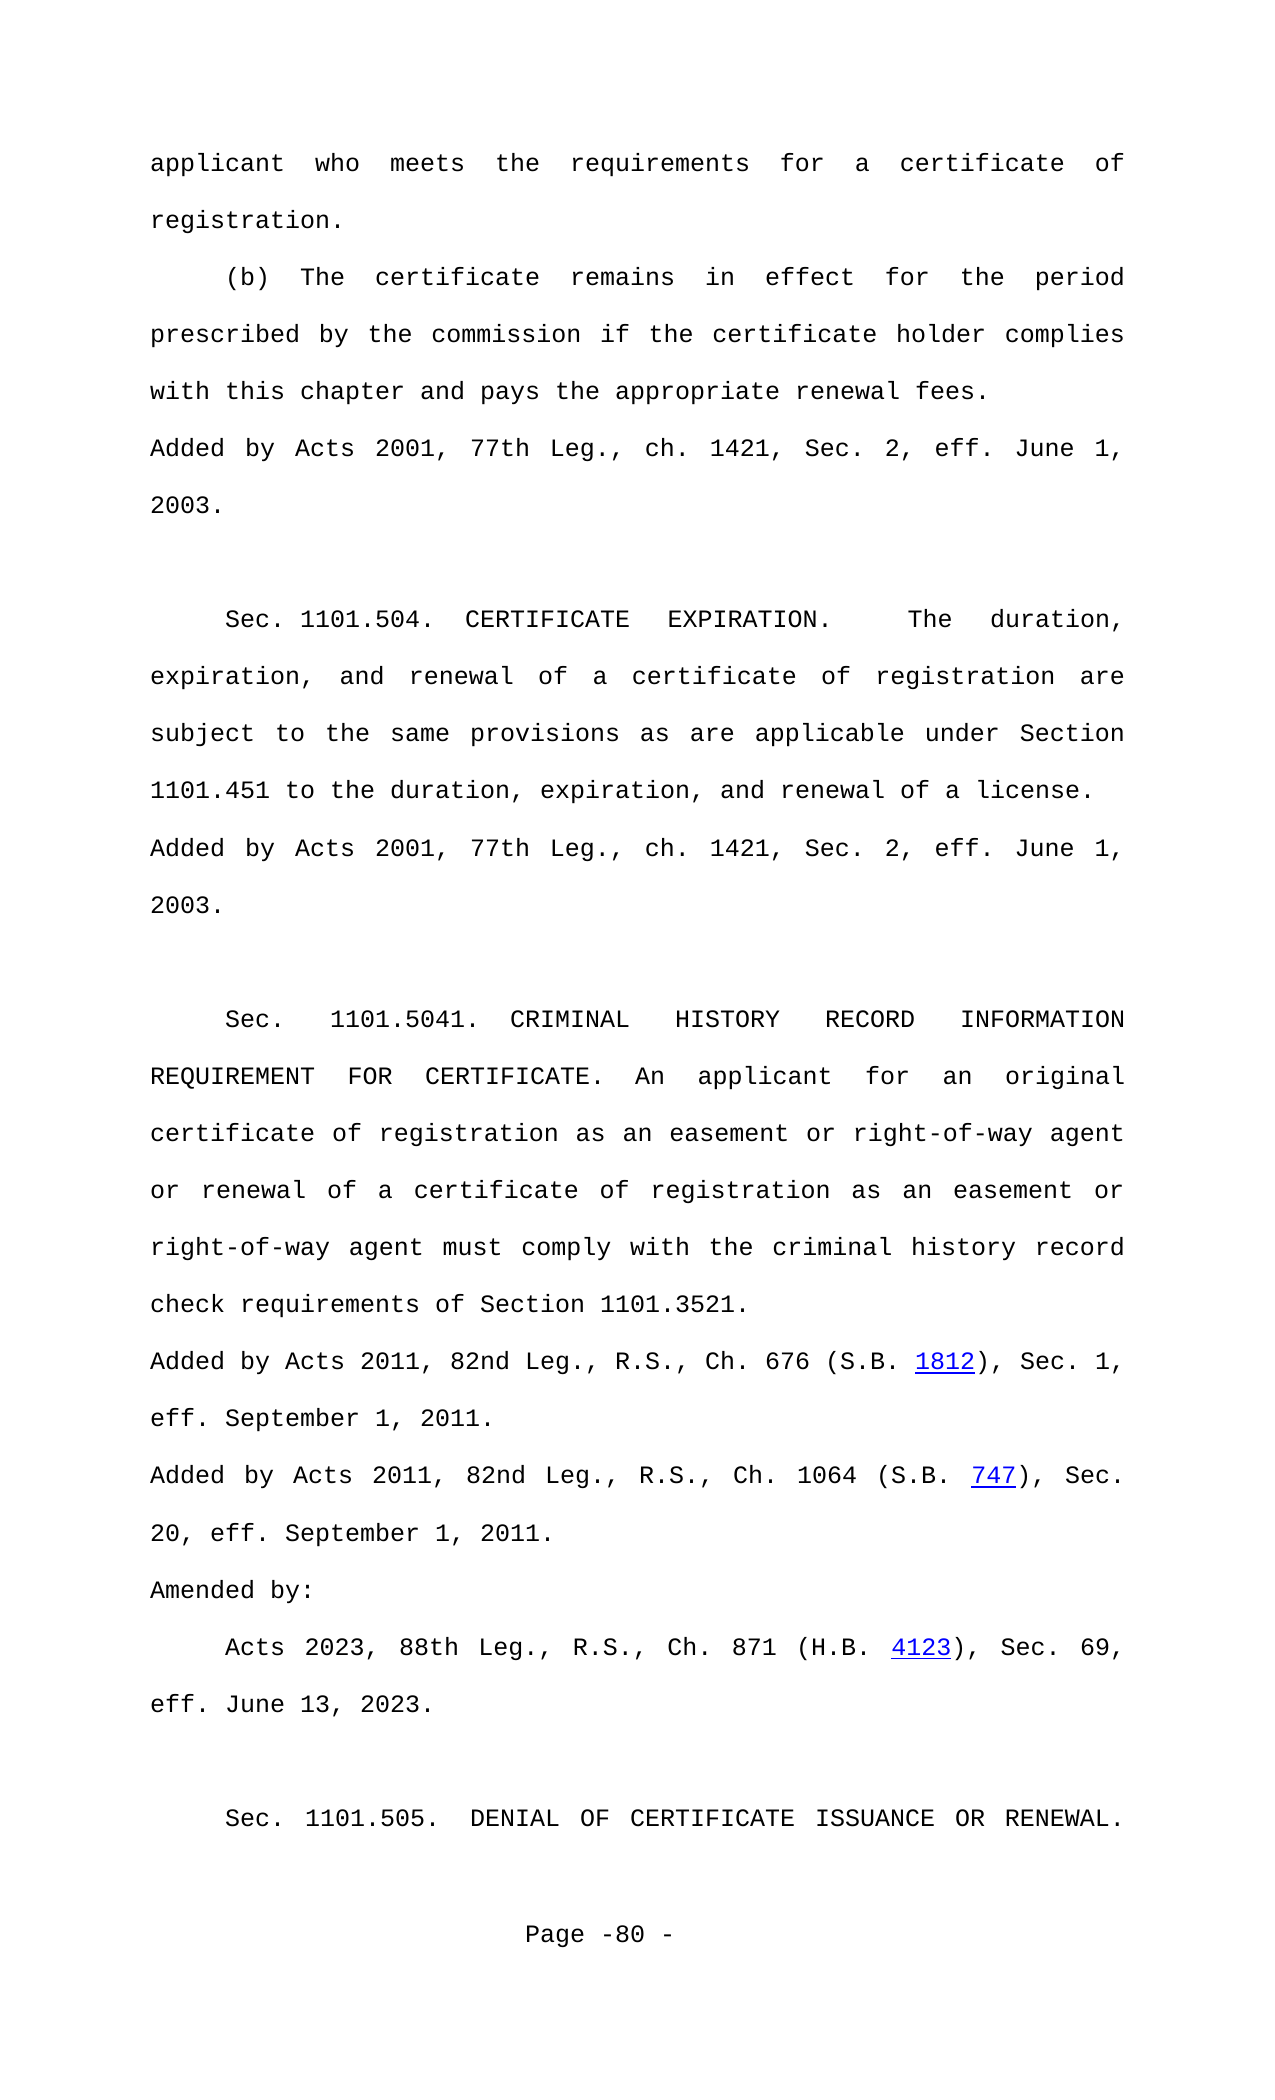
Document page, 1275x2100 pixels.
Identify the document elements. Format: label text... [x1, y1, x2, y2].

text Added by Acts 2001, 77th Leg., ch. 1421, Sec. 2, eff. June 1, 2003. [150, 835, 1125, 921]
text Sec. 1101.5041. CRIMINAL HISTORY RECORD INFORMATION REQUIREMENT FOR CERTIFICATE. An applicant for an original certificate of registration as an easement or right-of-way agent or renewal of a certificate of registration as an easement or right-of-way agent must comply with the criminal history record check requirements of Section 1101.3521. [150, 1006, 1125, 1320]
text Added by Acts 2011, 82nd Leg., R.S., Ch. 1064 (S.B. 747), Sec. 20, eff. September 1, 2011. [150, 1463, 1125, 1548]
text Added by Acts 2011, 82nd Leg., R.S., Ch. 676 (S.B. 1812), Sec. 1, eff. September 1, 2011. [150, 1349, 1125, 1434]
text Amended by: [150, 1577, 1125, 1606]
text Sec. 1101.504. CERTIFICATE EXPIRATION. The duration, expiration, and renewal of a certificate of registration are subject to the same provisions as are applicable under Section 1101.451 to the duration, expiration, and renewal of a license. [150, 607, 1125, 806]
text (b) The certificate remains in effect for the period prescribed by the commission if the certificate holder complies with this chapter and pays the appropriate renewal fees. [150, 264, 1125, 407]
text Acts 2023, 88th Leg., R.S., Ch. 871 (H.B. 4123), Sec. 69, eff. June 13, 2023. [150, 1634, 1125, 1720]
text Added by Acts 2001, 77th Leg., ch. 1421, Sec. 2, eff. June 1, 2003. [150, 435, 1125, 521]
